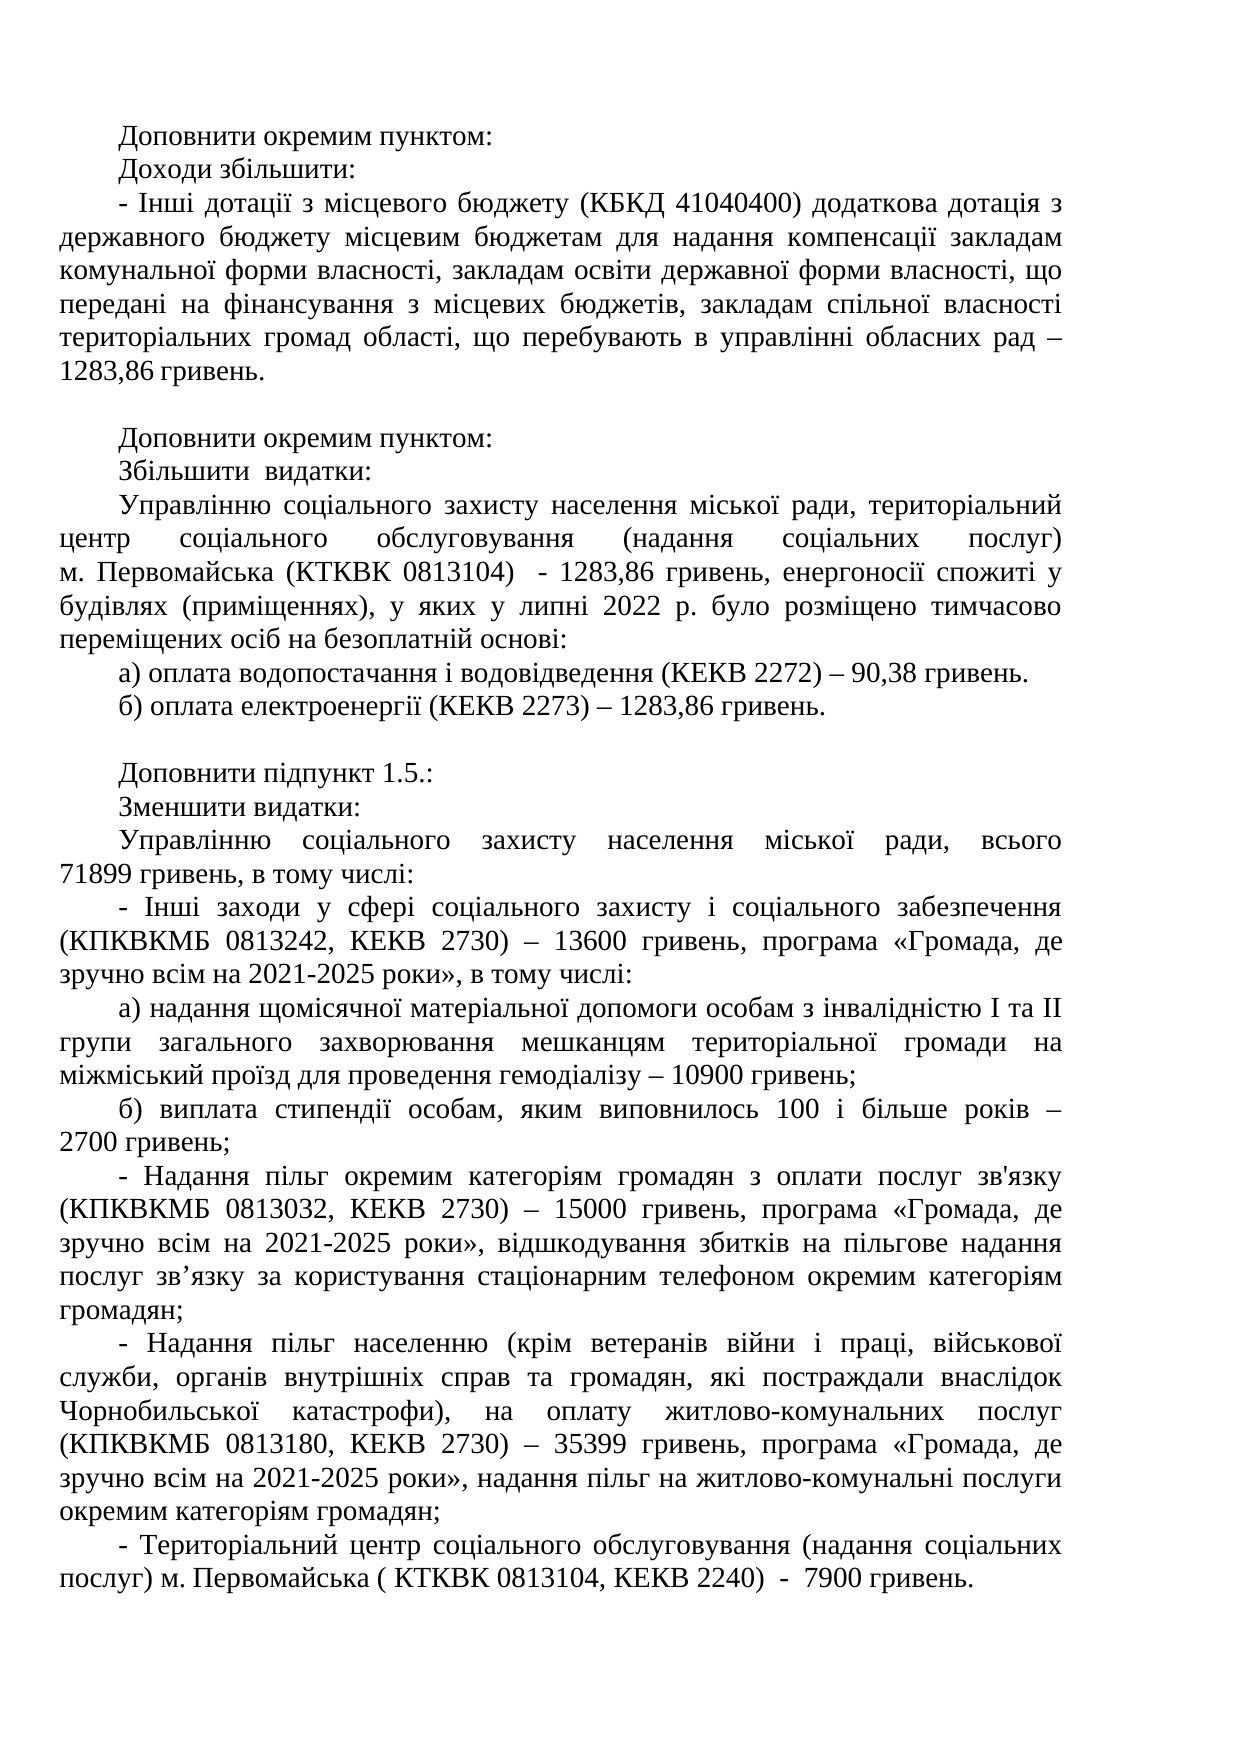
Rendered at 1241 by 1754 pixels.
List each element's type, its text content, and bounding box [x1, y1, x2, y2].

text - Територіальний центр соціального обслуговування (надання соціальних послуг) м. Первомайська ( КТКВК 0813104, КЕКВ 2240) - 7900 гривень. [59, 1527, 1063, 1594]
text - Надання пільг населенню (крім ветеранів війни і праці, військової служби, органів внутрішніх справ та громадян, які постраждали внаслідок Чорнобильської катастрофи), на оплату житлово-комунальних послуг (КПКВКМБ 0813180, КЕКВ 2730) – 35399 гривень, програма «Громада, де зручно всім на 2021-2025 роки», надання пільг на житлово-комунальні послуги окремим категоріям громадян; [59, 1326, 1063, 1527]
text Доповнити окремим пунктом: [59, 420, 1063, 453]
text Збільшити видатки: [59, 453, 1063, 487]
text Управлінню соціального захисту населення міської ради, територіальний центр соціального обслуговування (надання соціальних послуг) м. Первомайська (КТКВК 0813104) - 1283,86 гривень, енергоносії спожиті у будівлях (приміщеннях), у яких у липні 2022 р. було розміщено тимчасово переміщених осіб на безоплатній основі: [59, 487, 1063, 655]
text Доходи збільшити: [59, 152, 1063, 185]
text - Інші заходи у сфері соціального захисту і соціального забезпечення (КПКВКМБ 0813242, КЕКВ 2730) – 13600 гривень, програма «Громада, де зручно всім на 2021-2025 роки», в тому числі: [59, 889, 1063, 990]
text а) оплата водопостачання і водовідведення (КЕКВ 2272) – 90,38 гривень. [59, 655, 1063, 688]
text - Інші дотації з місцевого бюджету (КБКД 41040400) додаткова дотація з державного бюджету місцевим бюджетам для надання компенсації закладам комунальної форми власності, закладам освіти державної форми власності, що передані на фінансування з місцевих бюджетів, закладам спільної власності територіальних громад області, що перебувають в управлінні обласних рад – 1283,86 гривень. [59, 185, 1063, 386]
text Зменшити видатки: [59, 789, 1063, 822]
text б) виплата стипендії особам, яким виповнилось 100 і більше років – 2700 гривень; [59, 1091, 1063, 1158]
text - Надання пільг окремим категоріям громадян з оплати послуг зв'язку (КПКВКМБ 0813032, КЕКВ 2730) – 15000 гривень, програма «Громада, де зручно всім на 2021-2025 роки», відшкодування збитків на пільгове надання послуг зв’язку за користування стаціонарним телефоном окремим категоріям громадян; [59, 1158, 1063, 1326]
text а) надання щомісячної матеріальної допомоги особам з інвалідністю І та ІІ групи загального захворювання мешканцям територіальної громади на міжміський проїзд для проведення гемодіалізу – 10900 гривень; [59, 990, 1063, 1091]
text Доповнити окремим пунктом: [59, 118, 1063, 152]
text б) оплата електроенергії (КЕКВ 2273) – 1283,86 гривень. [59, 688, 1063, 722]
text Управлінню соціального захисту населення міської ради, всього 71899 гривень, в тому числі: [59, 822, 1063, 889]
text Доповнити підпункт 1.5.: [74, 755, 1063, 789]
